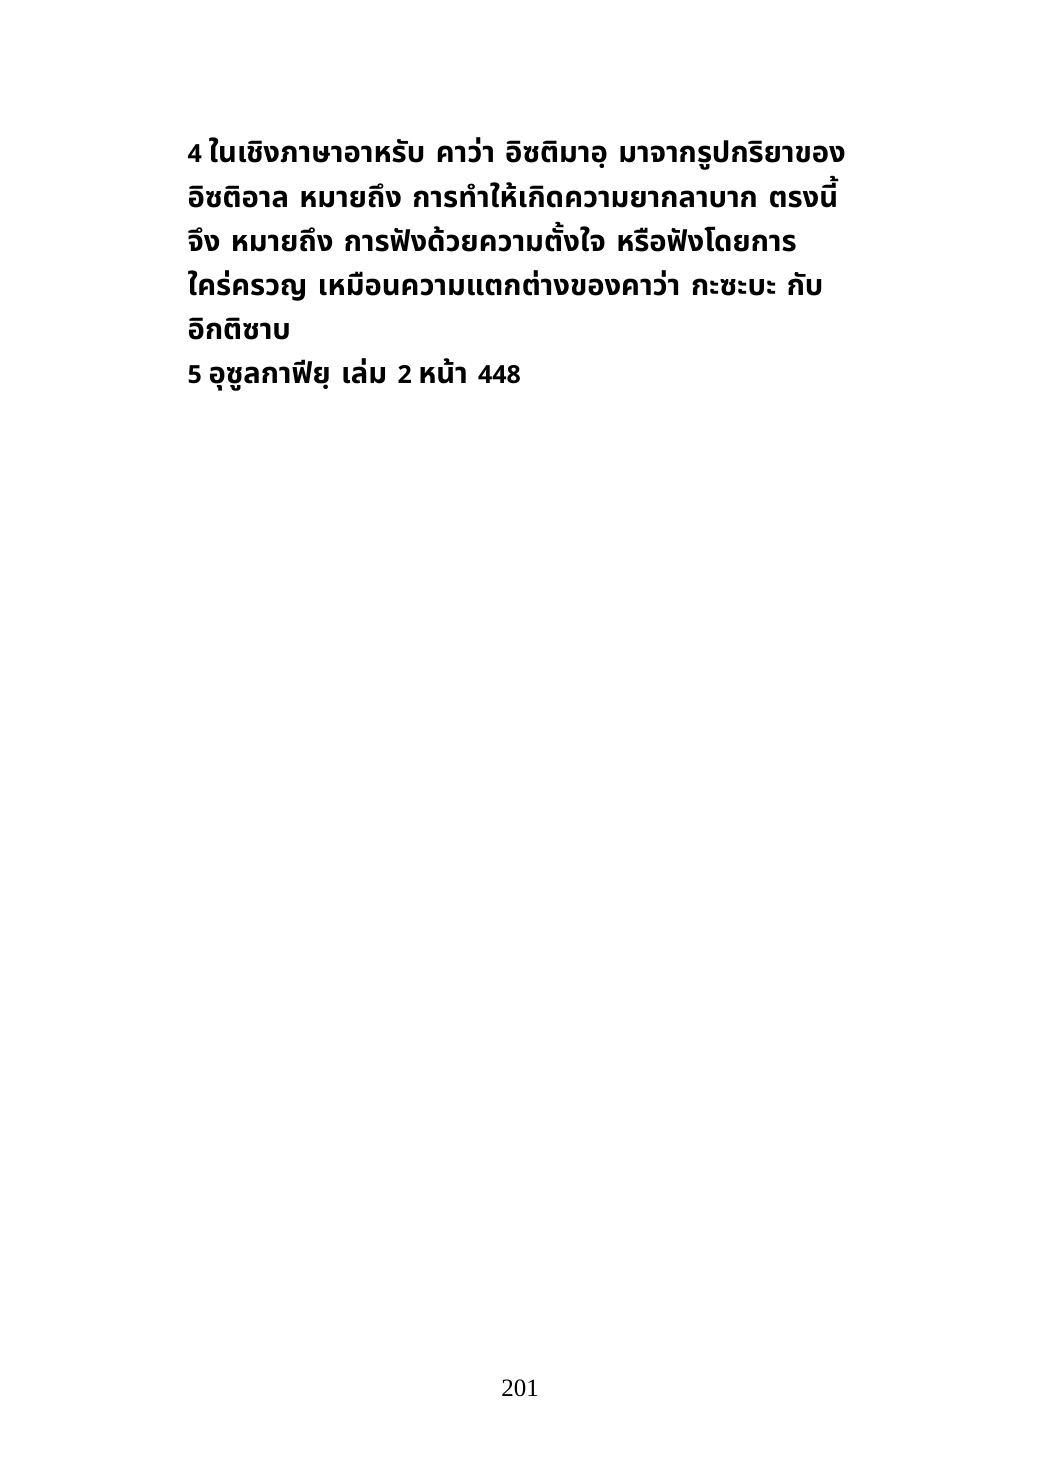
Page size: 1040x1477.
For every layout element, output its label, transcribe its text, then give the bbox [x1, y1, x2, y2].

text 4 ในเชิงภาษาอาหรับ คาว่า อิซติมาอฺ มาจากรูปกริยาของ อิซติอาล หมายถึง การทำให้เกิดความยากลาบาก ตรงนี้จึง หมายถึง การฟังด้วยความตั้งใจ หรือฟังโดยการใคร่ครวญ เหมือนความแตกต่างของคาว่า กะซะบะ กับ อิกติซาบ [187, 132, 852, 352]
text 5 อุซูลกาฟียฺ เล่ม 2 หน้า 448 [187, 352, 852, 396]
